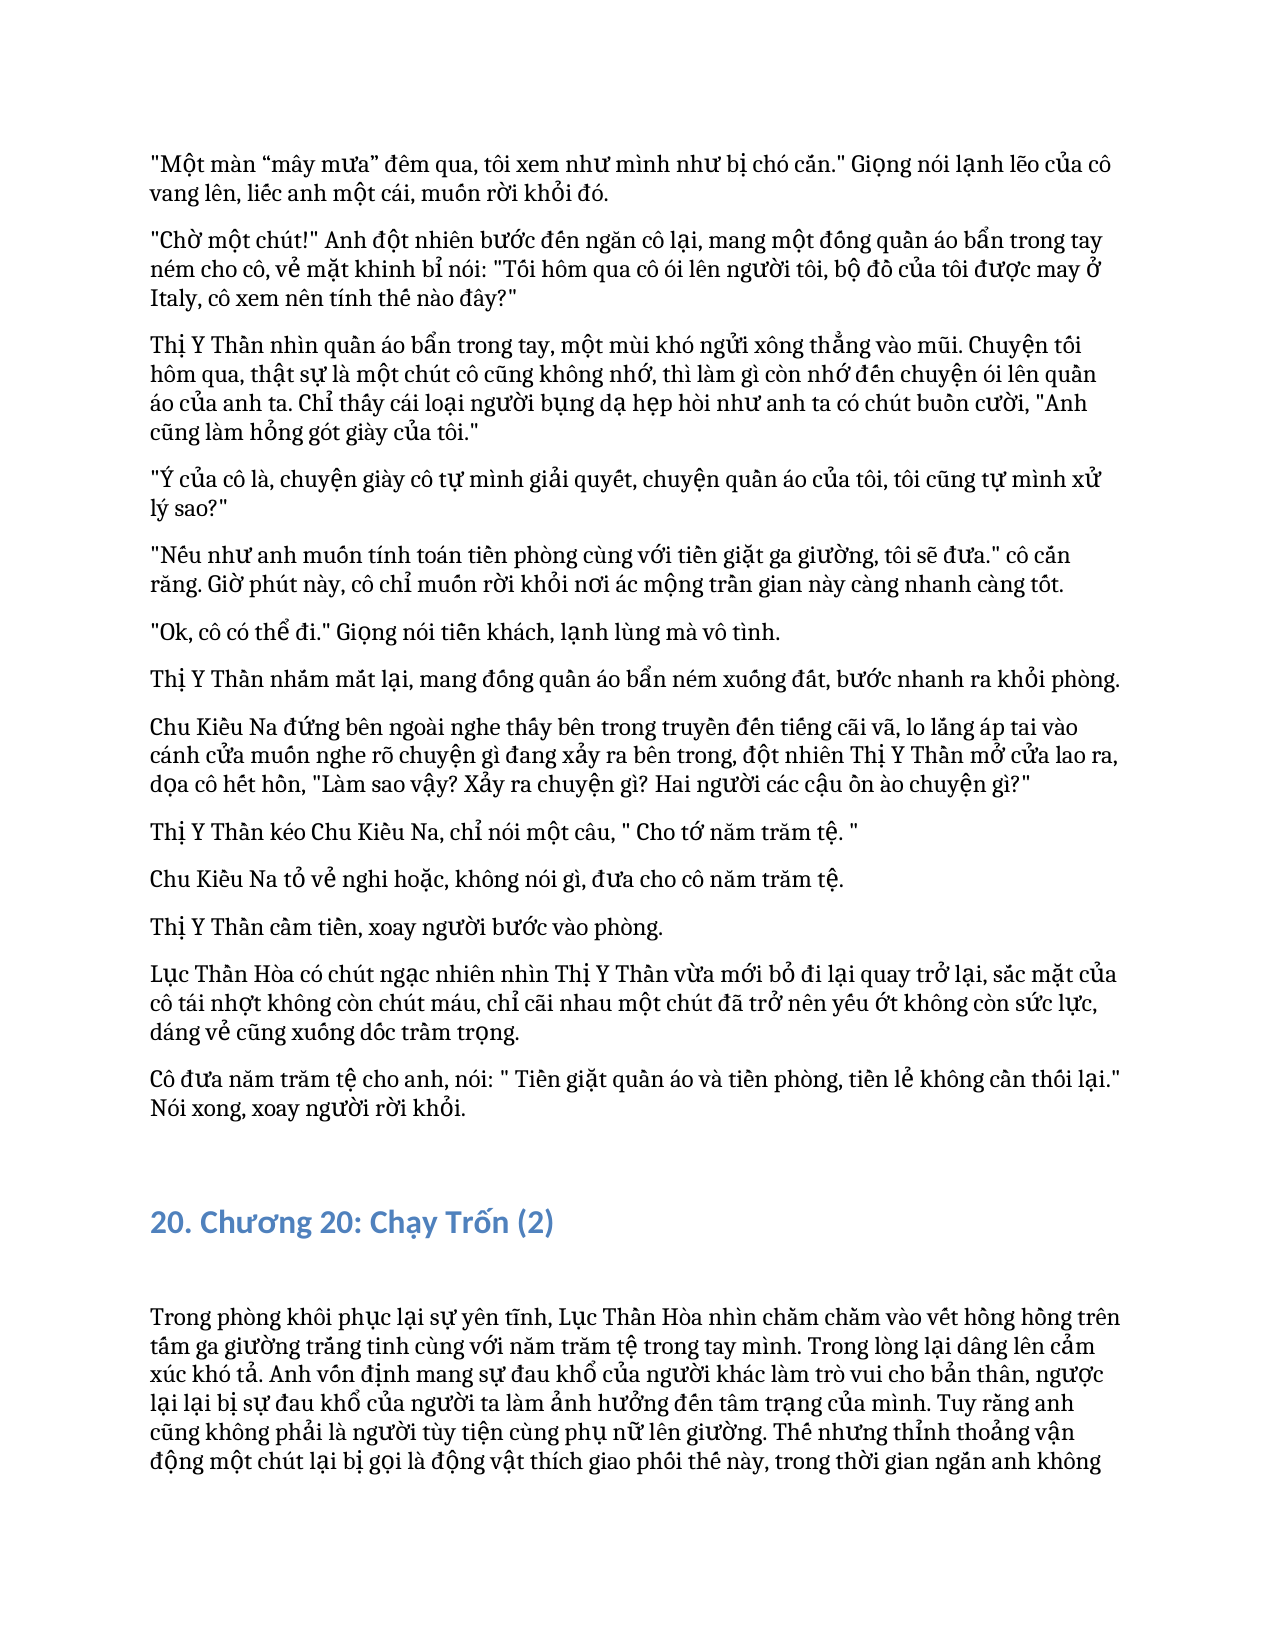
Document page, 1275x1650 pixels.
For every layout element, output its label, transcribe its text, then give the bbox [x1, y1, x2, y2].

text Thị Y Thần nhắm mắt lại, mang đống quần áo bẩn ném xuống đất, bước nhanh ra khỏi phòng. [150, 665, 1125, 694]
text "Nếu như anh muốn tính toán tiền phòng cùng với tiền giặt ga giường, tôi sẽ đưa." cô cắn răng. Giờ phút này, cô chỉ muốn rời khỏi nơi ác mộng trần gian này càng nhanh càng tốt. [150, 541, 1125, 599]
text Thị Y Thần nhìn quần áo bẩn trong tay, một mùi khó ngửi xông thẳng vào mũi. Chuyện tối hôm qua, thật sự là một chút cô cũng không nhớ, thì làm gì còn nhớ đến chuyện ói lên quần áo của anh ta. Chỉ thấy cái loại người bụng dạ hẹp hòi như anh ta có chút buồn cười, "Anh cũng làm hỏng gót giày của tôi." [150, 331, 1125, 446]
text "Ok, cô có thể đi." Giọng nói tiễn khách, lạnh lùng mà vô tình. [150, 617, 1125, 646]
text "Chờ một chút!" Anh đột nhiên bước đến ngăn cô lại, mang một đống quần áo bẩn trong tay ném cho cô, vẻ mặt khinh bỉ nói: "Tối hôm qua cô ói lên người tôi, bộ đồ của tôi được may ở Italy, cô xem nên tính thế nào đây?" [150, 226, 1125, 312]
text Cô đưa năm trăm tệ cho anh, nói: " Tiền giặt quần áo và tiền phòng, tiền lẻ không cần thối lại." Nói xong, xoay người rời khỏi. [150, 1065, 1125, 1180]
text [150, 1245, 1125, 1475]
text Chu Kiều Na đứng bên ngoài nghe thấy bên trong truyền đến tiếng cãi vã, lo lắng áp tai vào cánh cửa muốn nghe rõ chuyện gì đang xảy ra bên trong, đột nhiên Thị Y Thần mở cửa lao ra, dọa cô hết hồn, "Làm sao vậy? Xảy ra chuyện gì? Hai người các cậu ồn ào chuyện gì?" [150, 712, 1125, 799]
text "Một màn “mây mưa” đêm qua, tôi xem như mình như bị chó cắn." Giọng nói lạnh lẽo của cô vang lên, liếc anh một cái, muốn rời khỏi đó. [150, 150, 1125, 207]
text "Ý của cô là, chuyện giày cô tự mình giải quyết, chuyện quần áo của tôi, tôi cũng tự mình xử lý sao?" [150, 465, 1125, 522]
text Lục Thần Hòa có chút ngạc nhiên nhìn Thị Y Thần vừa mới bỏ đi lại quay trở lại, sắc mặt của cô tái nhợt không còn chút máu, chỉ cãi nhau một chút đã trở nên yếu ớt không còn sức lực, dáng vẻ cũng xuống dốc trầm trọng. [150, 960, 1125, 1046]
subtitle 20. Chương 20: Chạy Trốn (2) [150, 1201, 1125, 1242]
text Chu Kiều Na tỏ vẻ nghi hoặc, không nói gì, đưa cho cô năm trăm tệ. [150, 865, 1125, 894]
text Thị Y Thần kéo Chu Kiều Na, chỉ nói một câu, " Cho tớ năm trăm tệ. " [150, 817, 1125, 846]
text Thị Y Thần cầm tiền, xoay người bước vào phòng. [150, 912, 1125, 941]
